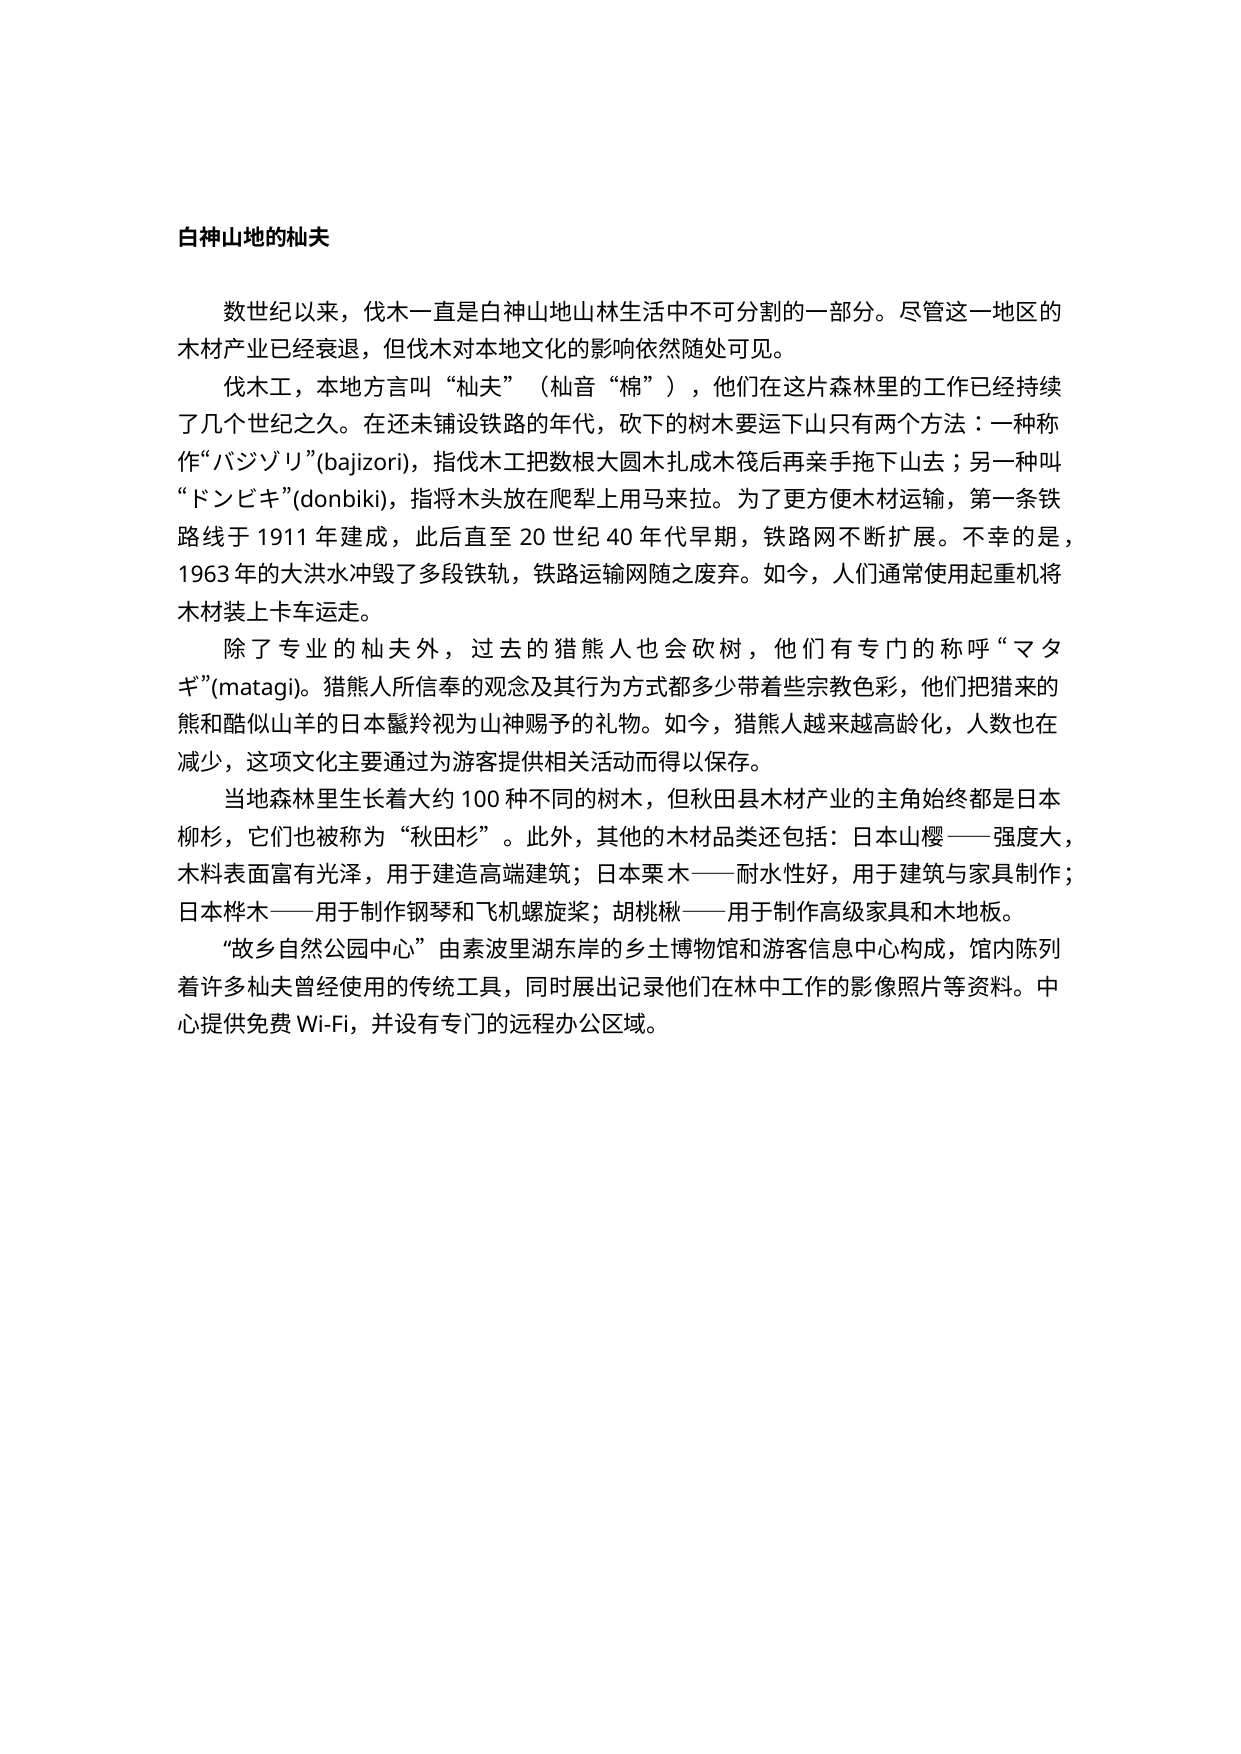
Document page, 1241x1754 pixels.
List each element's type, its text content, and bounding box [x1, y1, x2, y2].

text “故乡自然公园中心”由素波里湖东岸的乡土博物馆和游客信息中心构成，馆内陈列着许多杣夫曾经使用的传统工具，同时展出记录他们在林中工作的影像照片等资料。中心提供免费Wi-Fi，并设有专门的远程办公区域。 [177, 929, 1063, 1042]
text 除了专业的杣夫外，过去的猎熊人也会砍树，他们有专门的称呼“マタギ”(matagi)。猎熊人所信奉的观念及其行为方式都多少带着些宗教色彩，他们把猎来的熊和酷似山羊的日本鬣羚视为山神赐予的礼物。如今，猎熊人越来越高龄化，人数也在减少，这项文化主要通过为游客提供相关活动而得以保存。 [177, 629, 1063, 779]
text 数世纪以来，伐木一直是白神山地山林生活中不可分割的一部分。尽管这一地区的木材产业已经衰退，但伐木对本地文化的影响依然随处可见。 [177, 292, 1063, 367]
text 白神山地的杣夫 [177, 217, 1063, 254]
text 当地森林里生长着大约100种不同的树木，但秋田县木材产业的主角始终都是日本柳杉，它们也被称为“秋田杉”。此外，其他的木材品类还包括：日本山樱——强度大，木料表面富有光泽，用于建造高端建筑；日本栗木——耐水性好，用于建筑与家具制作；日本桦木——用于制作钢琴和飞机螺旋桨；胡桃楸——用于制作高级家具和木地板。 [177, 779, 1063, 929]
text 伐木工，本地方言叫“杣夫”（杣音“棉”），他们在这片森林里的工作已经持续了几个世纪之久。在还未铺设铁路的年代，砍下的树木要运下山只有两个方法：一种称作“バジゾリ”(bajizori)，指伐木工把数根大圆木扎成木筏后再亲手拖下山去；另一种叫“ドンビキ”(donbiki)，指将木头放在爬犁上用马来拉。为了更方便木材运输，第一条铁路线于1911年建成，此后直至20世纪40年代早期，铁路网不断扩展。不幸的是，1963年的大洪水冲毁了多段铁轨，铁路运输网随之废弃。如今，人们通常使用起重机将木材装上卡车运走。 [177, 367, 1063, 629]
